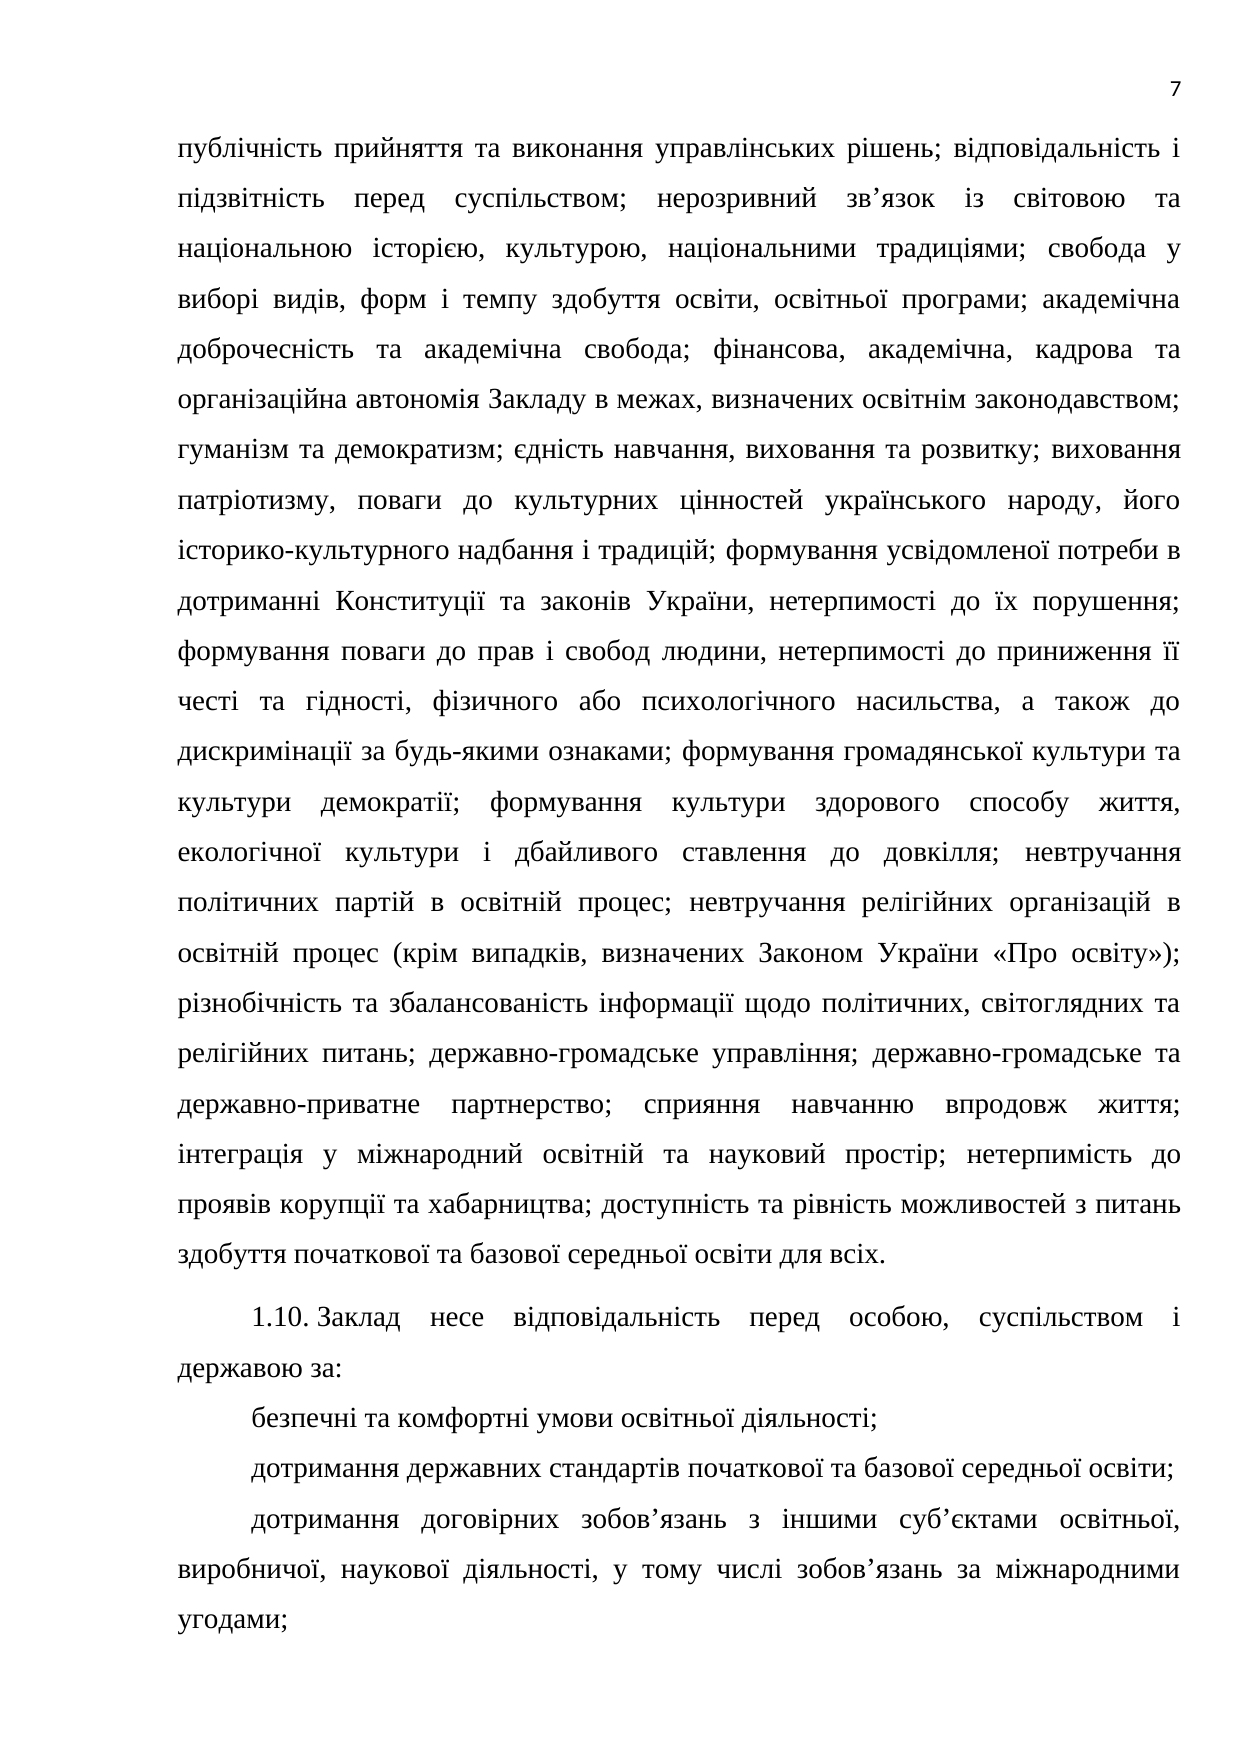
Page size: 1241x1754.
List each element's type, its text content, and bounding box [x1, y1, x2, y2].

text 1.10. Заклад несе відповідальність перед особою, суспільством і державою за: [177, 1299, 1181, 1383]
text дотримання договірних зобов’язань з іншими суб’єктами освітньої, виробничої, наукової діяльності, у тому числі зобов’язань за міжнародними угодами; [177, 1501, 1181, 1635]
text дотримання державних стандартів початкової та базової середньої освіти; [177, 1450, 1181, 1484]
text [177, 130, 1181, 1270]
text безпечні та комфортні умови освітньої діяльності; [177, 1400, 1181, 1434]
